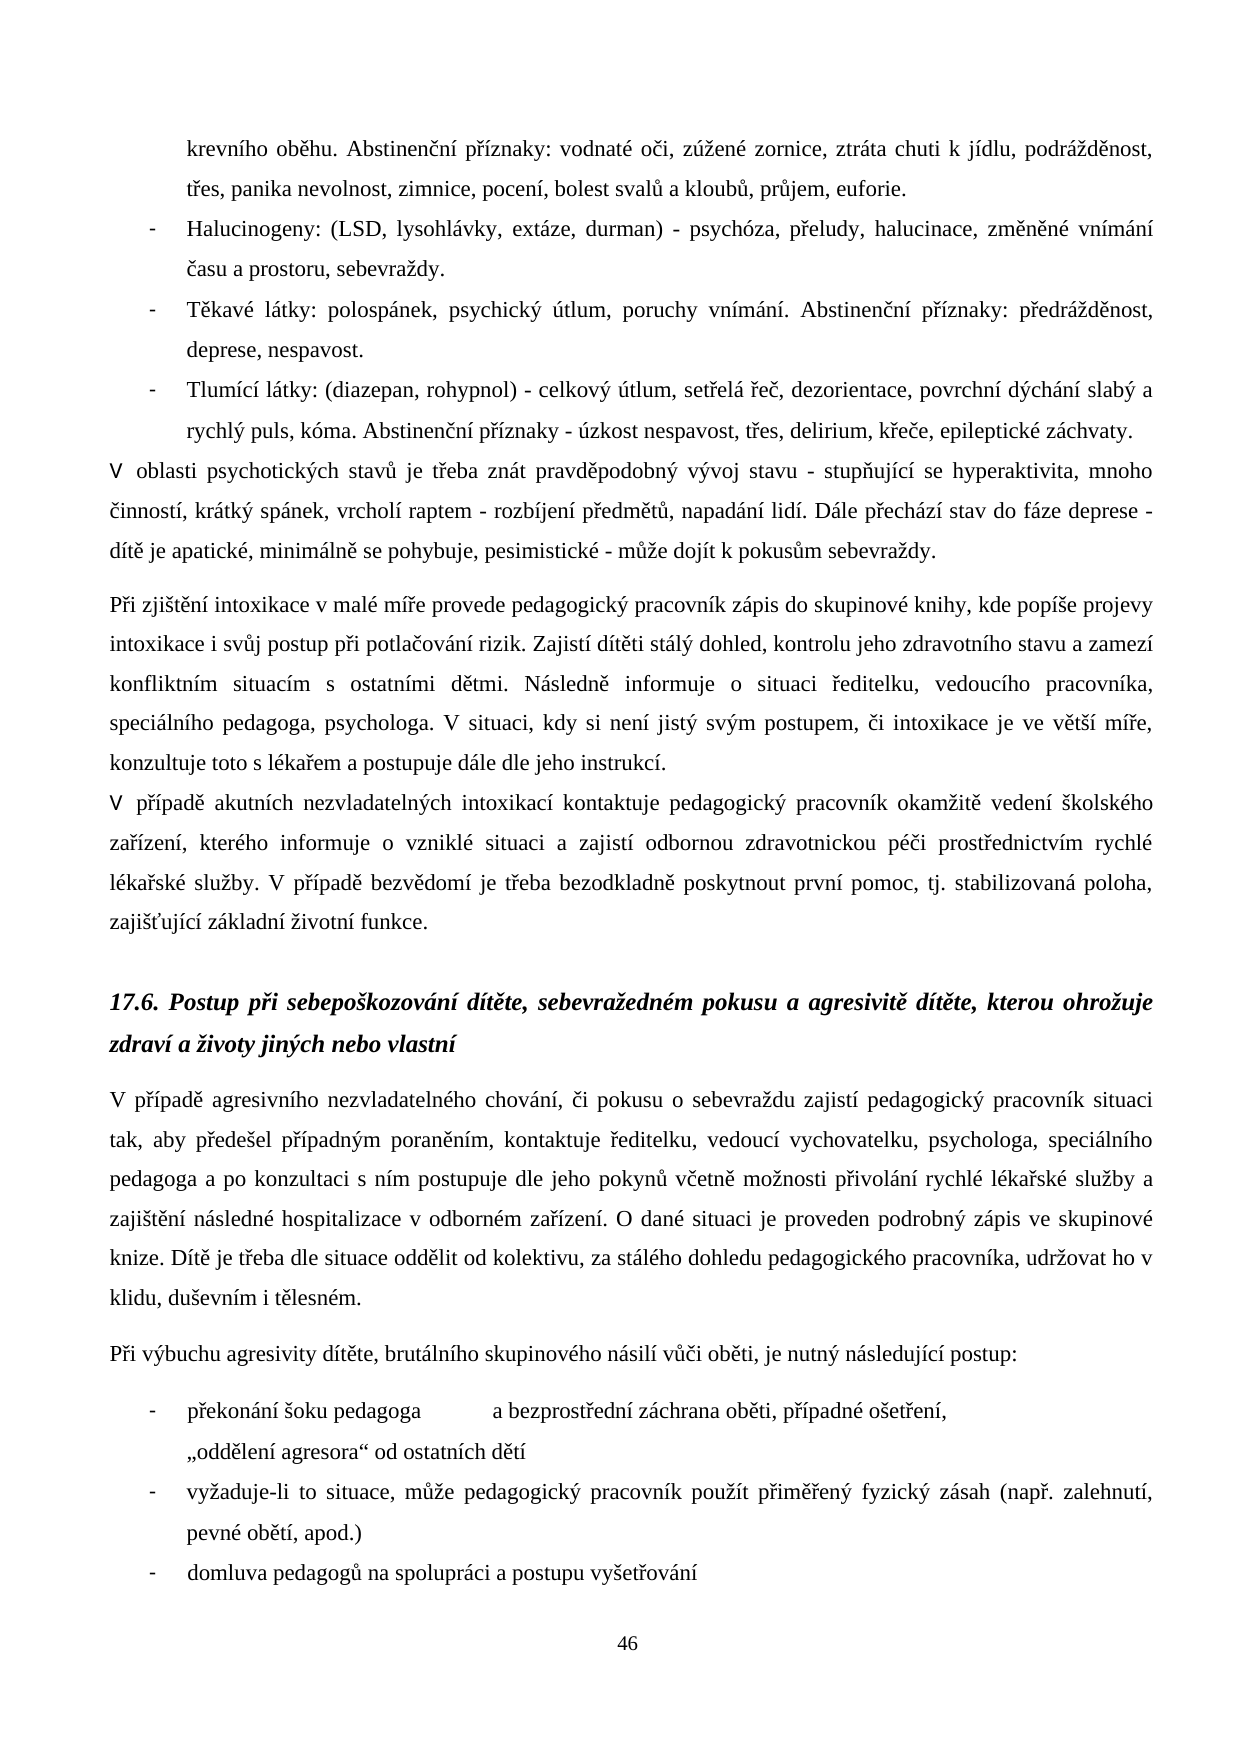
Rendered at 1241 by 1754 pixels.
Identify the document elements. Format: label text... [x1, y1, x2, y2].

text Při výbuchu agresivity dítěte, brutálního skupinového násilí vůči oběti, je nutný následující postup: [109, 1340, 1154, 1366]
list Těkavé látky: polospánek, psychický útlum, poruchy vnímání. Abstinenční příznaky: předrážděnost, deprese, nespavost. [149, 295, 1154, 362]
subtitle 17.6. Postup při sebepoškozování dítěte, sebevražedném pokusu a agresivitě dítěte, kterou ohrožuje zdraví a životy jiných nebo vlastní [109, 987, 1154, 1058]
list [149, 135, 1154, 201]
text „oddělení agresora“ od ostatních dětí [109, 1438, 1154, 1464]
list vyžaduje-li to situace, může pedagogický pracovník použít přiměřený fyzický zásah (např. zalehnutí, pevné obětí, apod.) [149, 1477, 1154, 1545]
list případě akutních nezvladatelných intoxikací kontaktuje pedagogický pracovník okamžitě vedení školského zařízení, kterého informuje o vzniklé situaci a zajistí odbornou zdravotnickou péči prostřednictvím rychlé lékařské služby. V případě bezvědomí je třeba bezodkladně poskytnout první pomoc, tj. stabilizovaná poloha, zajišťující základní životní funkce. [109, 788, 1154, 935]
list překonání šoku pedagoga a bezprostřední záchrana oběti, případné ošetření, [109, 1396, 1154, 1424]
list Halucinogeny: (LSD, lysohlávky, extáze, durman) - psychóza, přeludy, halucinace, změněné vnímání času a prostoru, sebevraždy. [149, 214, 1154, 282]
text V případě agresivního nezvladatelného chování, či pokusu o sebevraždu zajistí pedagogický pracovník situaci tak, aby předešel případným poraněním, kontaktuje ředitelku, vedoucí vychovatelku, psychologa, speciálního pedagoga a po konzultaci s ním postupuje dle jeho pokynů včetně možnosti přivolání rychlé lékařské služby a zajištění následné hospitalizace v odborném zařízení. O dané situaci je proveden podrobný zápis ve skupinové knize. Dítě je třeba dle situace oddělit od kolektivu, za stálého dohledu pedagogického pracovníka, udržovat ho v klidu, duševním i tělesném. [109, 1086, 1154, 1310]
text Při zjištění intoxikace v malé míře provede pedagogický pracovník zápis do skupinové knihy, kde popíše projevy intoxikace i svůj postup při potlačování rizik. Zajistí dítěti stálý dohled, kontrolu jeho zdravotního stavu a zamezí konfliktním situacím s ostatními dětmi. Následně informuje o situaci ředitelku, vedoucího pracovníka, speciálního pedagoga, psychologa. V situaci, kdy si není jistý svým postupem, či intoxikace je ve větší míře, konzultuje toto s lékařem a postupuje dále dle jeho instrukcí. [109, 591, 1154, 775]
list oblasti psychotických stavů je třeba znát pravděpodobný vývoj stavu - stupňující se hyperaktivita, mnoho činností, krátký spánek, vrcholí raptem - rozbíjení předmětů, napadání lidí. Dále přechází stav do fáze deprese - dítě je apatické, minimálně se pohybuje, pesimistické - může dojít k pokusům sebevraždy. [109, 456, 1154, 563]
list domluva pedagogů na spolupráci a postupu vyšetřování [109, 1558, 1154, 1586]
list Tlumící látky: (diazepan, rohypnol) - celkový útlum, setřelá řeč, dezorientace, povrchní dýchání slabý a rychlý puls, kóma. Abstinenční příznaky - úzkost nespavost, třes, delirium, křeče, epileptické záchvaty. [149, 376, 1154, 443]
